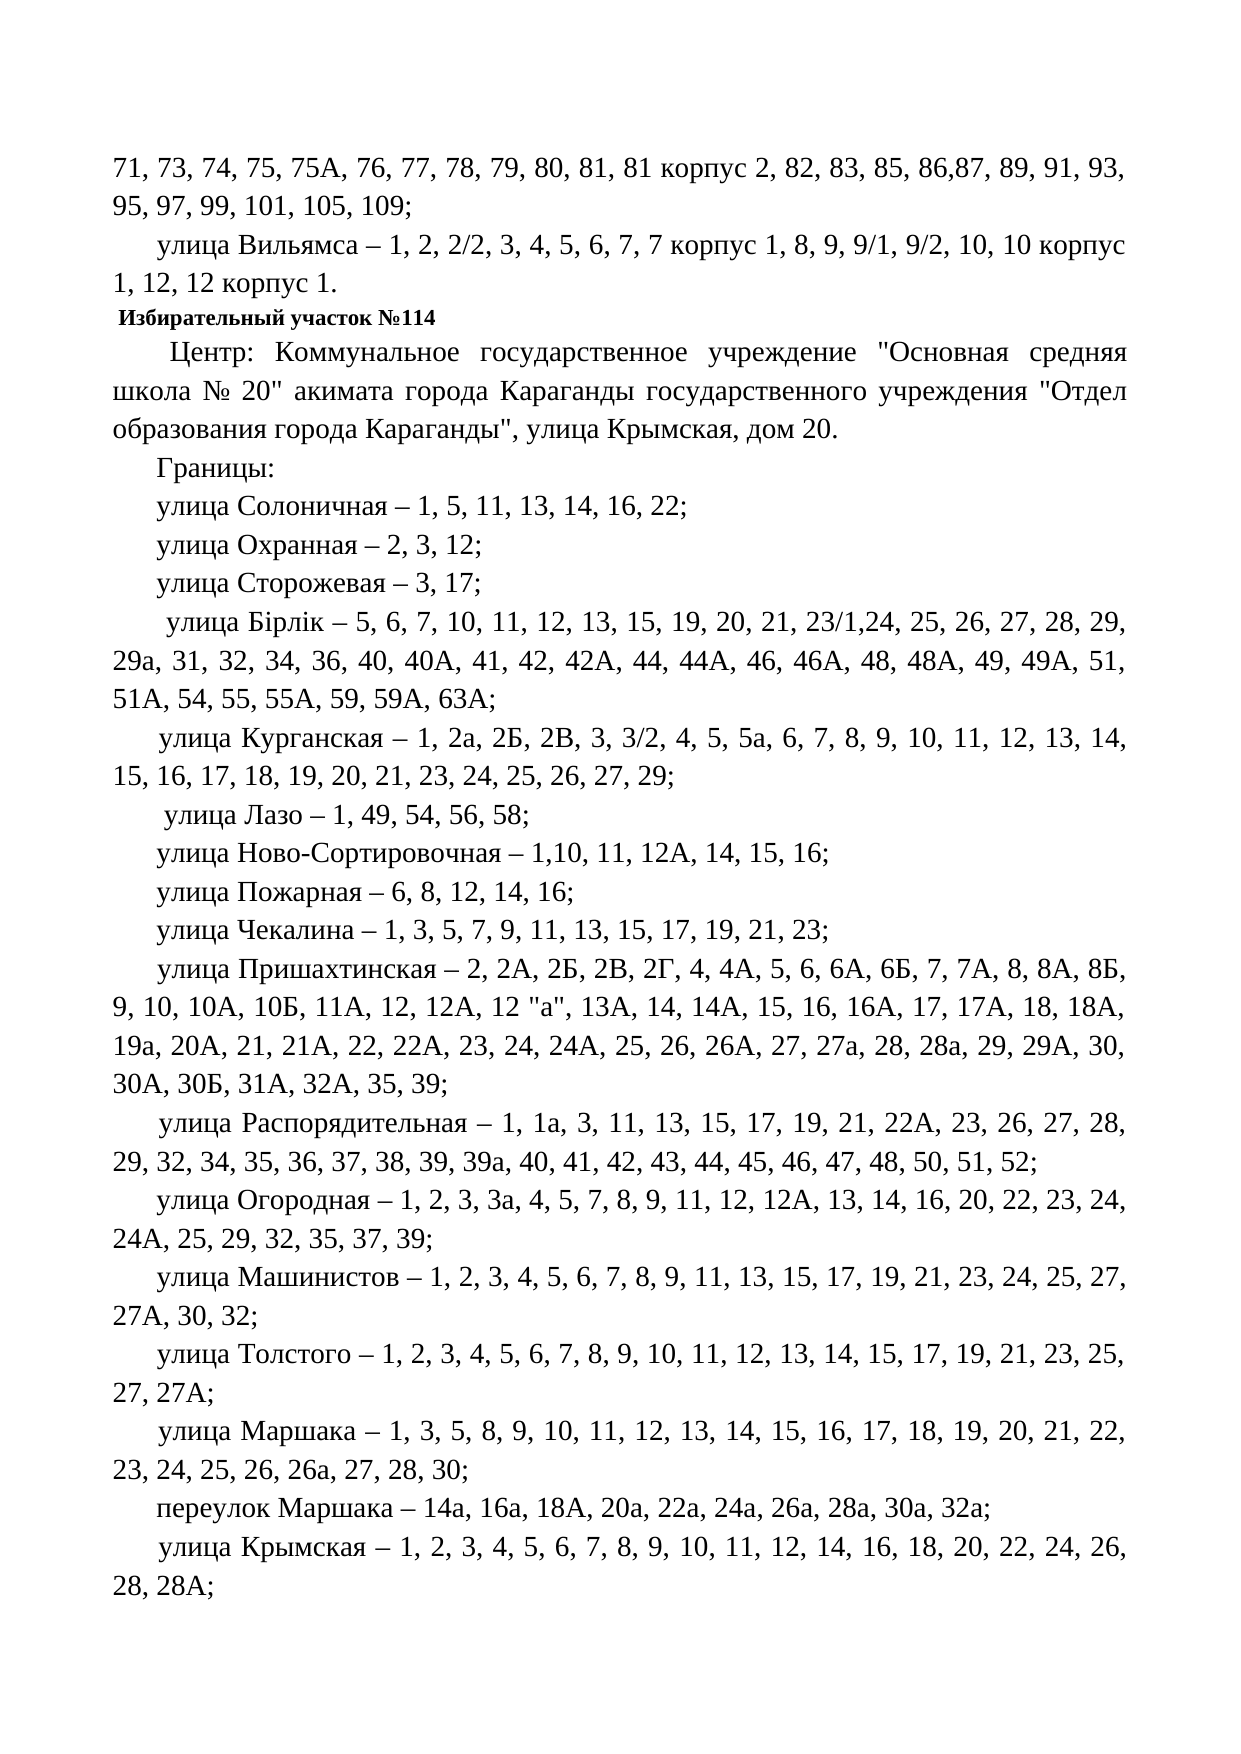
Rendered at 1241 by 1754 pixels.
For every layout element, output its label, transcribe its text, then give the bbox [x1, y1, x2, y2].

text улица Охранная – 2, 3, 12; [112, 527, 1128, 561]
text улица Чекалина – 1, 3, 5, 7, 9, 11, 13, 15, 17, 19, 21, 23; [112, 912, 1128, 946]
text улица Машинистов – 1, 2, 3, 4, 5, 6, 7, 8, 9, 11, 13, 15, 17, 19, 21, 23, 24, 25, 27, 27А, 30, 32; [112, 1259, 1128, 1331]
text улица Пожарная – 6, 8, 12, 14, 16; [112, 874, 1128, 907]
text улица Сторожевая – 3, 17; [112, 566, 1128, 599]
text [112, 150, 1128, 222]
text улица Крымская – 1, 2, 3, 4, 5, 6, 7, 8, 9, 10, 11, 12, 14, 16, 18, 20, 22, 24, 26, 28, 28А; [112, 1529, 1128, 1601]
text улица Маршака – 1, 3, 5, 8, 9, 10, 11, 12, 13, 14, 15, 16, 17, 18, 19, 20, 21, 22, 23, 24, 25, 26, 26а, 27, 28, 30; [112, 1413, 1128, 1486]
text улица Ново-Сортировочная – 1,10, 11, 12А, 14, 15, 16; [112, 835, 1128, 869]
text улица Бірлік – 5, 6, 7, 10, 11, 12, 13, 15, 19, 20, 21, 23/1,24, 25, 26, 27, 28, 29, 29а, 31, 32, 34, 36, 40, 40А, 41, 42, 42А, 44, 44А, 46, 46А, 48, 48А, 49, 49А, 51, 51А, 54, 55, 55А, 59, 59А, 63А; [112, 604, 1128, 715]
text улица Пришахтинская – 2, 2А, 2Б, 2В, 2Г, 4, 4А, 5, 6, 6А, 6Б, 7, 7А, 8, 8А, 8Б, 9, 10, 10А, 10Б, 11А, 12, 12А, 12 "а", 13А, 14, 14А, 15, 16, 16А, 17, 17А, 18, 18А, 19а, 20А, 21, 21А, 22, 22А, 23, 24, 24А, 25, 26, 26А, 27, 27а, 28, 28а, 29, 29А, 30, 30А, 30Б, 31А, 32А, 35, 39; [112, 951, 1128, 1100]
text улица Лазо – 1, 49, 54, 56, 58; [112, 797, 1128, 830]
text улица Солоничная – 1, 5, 11, 13, 14, 16, 22; [112, 488, 1128, 522]
text улица Огородная – 1, 2, 3, 3а, 4, 5, 7, 8, 9, 11, 12, 12А, 13, 14, 16, 20, 22, 23, 24, 24А, 25, 29, 32, 35, 37, 39; [112, 1182, 1128, 1254]
text Границы: [112, 450, 1128, 483]
text Центр: Коммунальное государственное учреждение "Основная средняя школа № 20" акимата города Караганды государственного учреждения "Отдел образования города Караганды", улица Крымская, дом 20. [112, 334, 1128, 445]
text переулок Маршака – 14а, 16а, 18А, 20а, 22а, 24а, 26а, 28а, 30а, 32а; [112, 1491, 1128, 1524]
text улица Распорядительная – 1, 1а, 3, 11, 13, 15, 17, 19, 21, 22А, 23, 26, 27, 28, 29, 32, 34, 35, 36, 37, 38, 39, 39а, 40, 41, 42, 43, 44, 45, 46, 47, 48, 50, 51, 52; [112, 1105, 1128, 1177]
text Избирательный участок №114 [112, 304, 1128, 331]
text улица Толстого – 1, 2, 3, 4, 5, 6, 7, 8, 9, 10, 11, 12, 13, 14, 15, 17, 19, 21, 23, 25, 27, 27А; [112, 1336, 1128, 1408]
text улица Вильямса – 1, 2, 2/2, 3, 4, 5, 6, 7, 7 корпус 1, 8, 9, 9/1, 9/2, 10, 10 корпус 1, 12, 12 корпус 1. [112, 227, 1128, 299]
text улица Курганская – 1, 2а, 2Б, 2В, 3, 3/2, 4, 5, 5а, 6, 7, 8, 9, 10, 11, 12, 13, 14, 15, 16, 17, 18, 19, 20, 21, 23, 24, 25, 26, 27, 29; [112, 720, 1128, 792]
